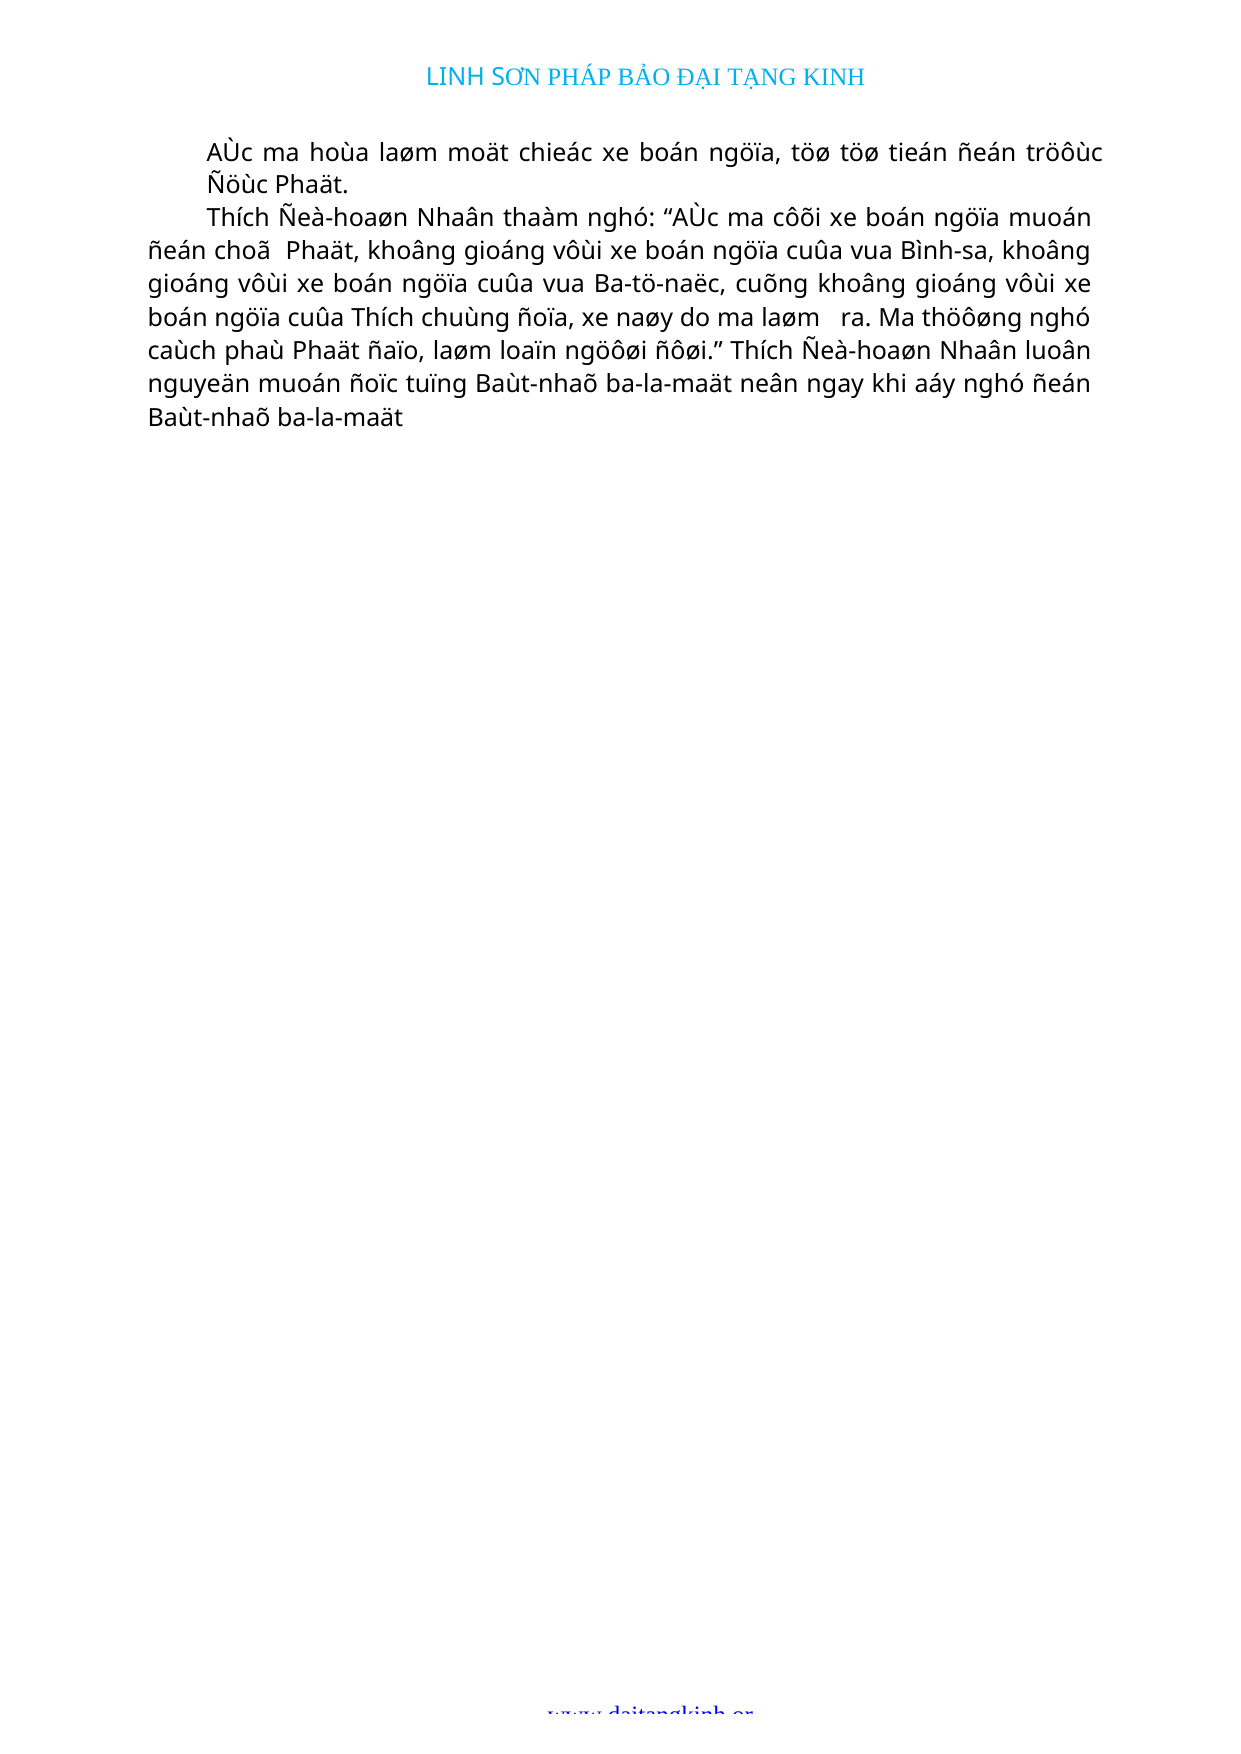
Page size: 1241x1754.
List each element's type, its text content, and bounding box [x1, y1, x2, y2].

text Thích Ñeà-hoaøn Nhaân thaàm nghó: “AÙc ma côõi xe boán ngöïa muoán ñeán choã Phaät, khoâng gioáng vôùi xe boán ngöïa cuûa vua Bình-sa, khoâng gioáng vôùi xe boán ngöïa cuûa vua Ba-tö-naëc, cuõng khoâng gioáng vôùi xe boán ngöïa cuûa Thích chuùng ñoïa, xe naøy do ma laøm ra. Ma thöôøng nghó caùch phaù Phaät ñaïo, laøm loaïn ngöôøi ñôøi.” Thích Ñeà-hoaøn Nhaân luoân nguyeän muoán ñoïc tuïng Baùt-nhaõ ba-la-maät neân ngay khi aáy nghó ñeán Baùt-nhaõ ba-la-maät [147, 200, 1093, 434]
text AÙc ma hoùa laøm moät chieác xe boán ngöïa, töø töø tieán ñeán tröôùc Ñöùc Phaät. [206, 135, 1105, 199]
